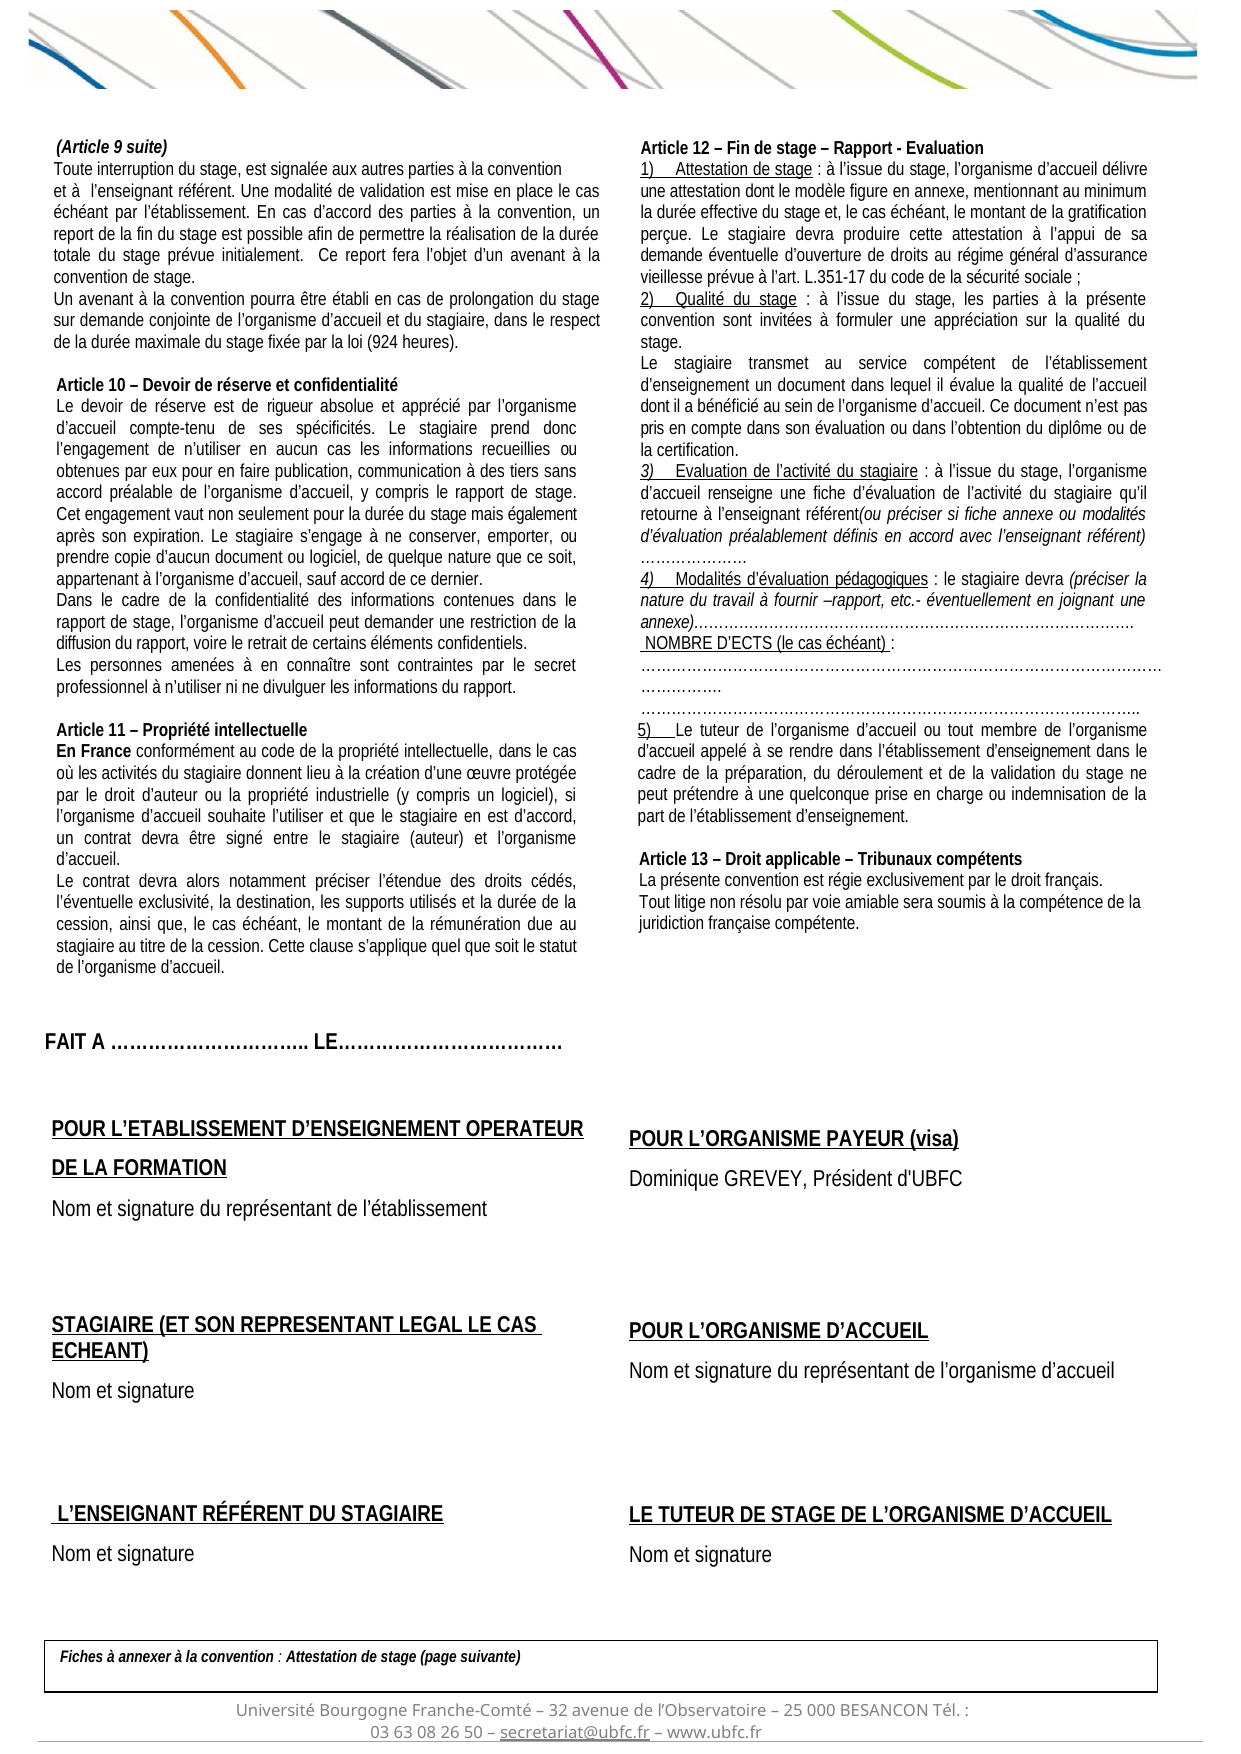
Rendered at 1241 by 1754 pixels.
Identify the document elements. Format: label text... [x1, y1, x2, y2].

text Nom et signature du représentant de l’organisme d’accueil [629, 1357, 1196, 1383]
subtitle FAIT A ………………………….. LE……………………………… [44, 1028, 1196, 1054]
picture [1044, 10, 1198, 52]
text POUR L’ORGANISME PAYEUR (visa) [629, 1125, 1196, 1152]
text Dominique GREVEY, Président d'UBFC [629, 1165, 1196, 1191]
text Nom et signature du représentant de l’établissement [51, 1194, 610, 1221]
table_header Article 12 – Fin de stage – Rapport - Evaluation Attestation de stage : à l’issue du stage, l’organisme d’accueil délivre une attestation dont le modèle figure en annexe, mentionnant au minimum la durée effective du stage et, le cas échéant, le montant de la gratification perçue. Le stagiaire devra produire cette attestation à l’appui de sa demande éventuelle d’ouverture de droits au régime général d’assurance vieillesse prévue à l’art. L.351-17 du code de la sécurité sociale ; Qualité du stage : à l’issue du stage, les parties à la présente convention sont invitées à formuler une appréciation sur la qualité du stage. Le stagiaire transmet au service compétent de l’établissement d’enseignement un document dans lequel il évalue la qualité de l’accueil dont il a bénéficié au sein de l’organisme d’accueil. Ce document n’est pas pris en compte dans son évaluation ou dans l’obtention du diplôme ou de la certification. Evaluation de l’activité du stagiaire : à l’issue du stage, l’organisme d’accueil renseigne une fiche d’évaluation de l’activité du stagiaire qu’il retourne à l’enseignant référent(ou préciser si fiche annexe ou modalités d’évaluation préalablement définis en accord avec l’enseignant référent)………………… Modalités d’évaluation pédagogiques : le stagiaire devra (préciser la nature du travail à fournir –rapport, etc.- éventuellement en joignant une annexe)……………………………………………………………………………. NOMBRE D’ECTS (le cas échéant) : ………………………………………………………………………………………… ……………. …………………………………………………………………………………….. Le tuteur de l’organisme d’accueil ou tout membre de l’organisme d’accueil appelé à se rendre dans l’établissement d’enseignement dans le cadre de la préparation, du déroulement et de la validation du stage ne peut prétendre à une quelconque prise en charge ou indemnisation de la part de l’établissement d’enseignement. Article 13 – Droit applicable – Tribunaux compétents La présente convention est régie exclusivement par le droit français. Tout litige non résolu par voie amiable sera soumis à la compétence de la juridiction française compétente. [600, 136, 1168, 978]
text L’ENSEIGNANT RÉFÉRENT DU STAGIAIRE [51, 1500, 577, 1526]
text POUR L’ETABLISSEMENT D’ENSEIGNEMENT OPERATEUR DE LA FORMATION [51, 1115, 608, 1181]
text Nom et signature [51, 1539, 577, 1566]
text Nom et signature [51, 1377, 610, 1404]
text STAGIAIRE (ET SON REPRESENTANT LEGAL LE CAS ECHEANT) [51, 1311, 610, 1364]
subtitle LE TUTEUR DE STAGE DE L’ORGANISME D’ACCUEIL [629, 1501, 1196, 1527]
table_header (Article 9 suite) Toute interruption du stage, est signalée aux autres parties à la convention et à l’enseignant référent. Une modalité de validation est mise en place le cas échéant par l’établissement. En cas d’accord des parties à la convention, un report de la fin du stage est possible afin de permettre la réalisation de la durée totale du stage prévue initialement. Ce report fera l’objet d’un avenant à la convention de stage. Un avenant à la convention pourra être établi en cas de prolongation du stage sur demande conjointe de l’organisme d’accueil et du stagiaire, dans le respect de la durée maximale du stage fixée par la loi (924 heures). Article 10 – Devoir de réserve et confidentialité Le devoir de réserve est de rigueur absolue et apprécié par l’organisme d’accueil compte-tenu de ses spécificités. Le stagiaire prend donc l’engagement de n’utiliser en aucun cas les informations recueillies ou obtenues par eux pour en faire publication, communication à des tiers sans accord préalable de l’organisme d’accueil, y compris le rapport de stage. Cet engagement vaut non seulement pour la durée du stage mais également après son expiration. Le stagiaire s’engage à ne conserver, emporter, ou prendre copie d’aucun document ou logiciel, de quelque nature que ce soit, appartenant à l’organisme d’accueil, sauf accord de ce dernier. Dans le cadre de la confidentialité des informations contenues dans le rapport de stage, l’organisme d’accueil peut demander une restriction de la diffusion du rapport, voire le retrait de certains éléments confidentiels. Les personnes amenées à en connaître sont contraintes par le secret professionnel à n’utiliser ni ne divulguer les informations du rapport. Article 11 – Propriété intellectuelle En France conformément au code de la propriété intellectuelle, dans le cas où les activités du stagiaire donnent lieu à la création d’une œuvre protégée par le droit d’auteur ou la propriété industrielle (y compris un logiciel), si l’organisme d’accueil souhaite l’utiliser et que le stagiaire en est d’accord, un contrat devra être signé entre le stagiaire (auteur) et l’organisme d’accueil. Le contrat devra alors notamment préciser l’étendue des droits cédés, l’éventuelle exclusivité, la destination, les supports utilisés et la durée de la cession, ainsi que, le cas échéant, le montant de la rémunération due au stagiaire au titre de la cession. Cette clause s’applique quel que soit le statut de l’organisme d’accueil. [35, 136, 600, 978]
text Nom et signature [629, 1541, 1196, 1568]
text POUR L’ORGANISME D’ACCUEIL [629, 1317, 1196, 1343]
picture [28, 10, 1198, 89]
